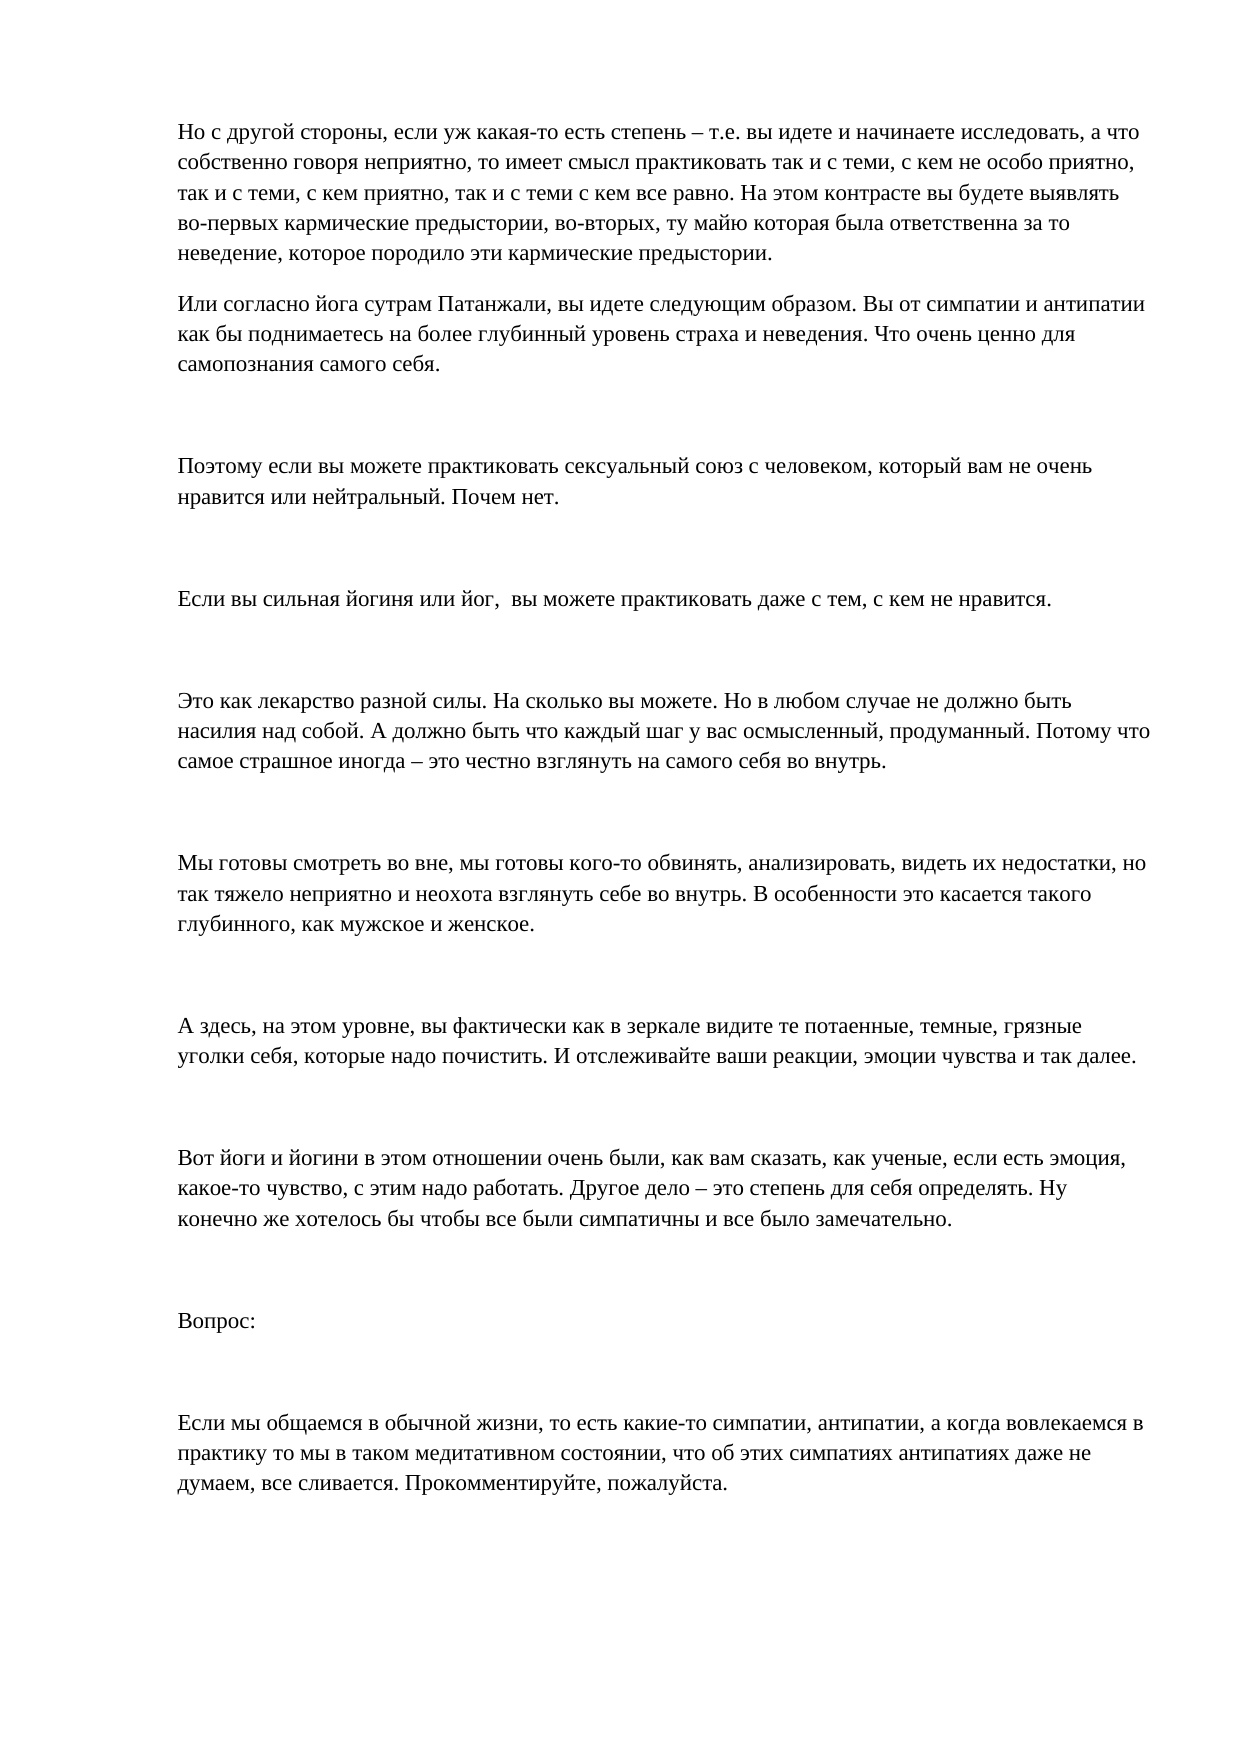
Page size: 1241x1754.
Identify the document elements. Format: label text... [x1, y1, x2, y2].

text Мы готовы смотреть во вне, мы готовы кого-то обвинять, анализировать, видеть их недостатки, но так тяжело неприятно и неохота взглянуть себе во внутрь. В особенности это касается такого глубинного, как мужское и женское. [177, 849, 1152, 936]
text Или согласно йога сутрам Патанжали, вы идете следующим образом. Вы от симпатии и антипатии как бы поднимаетесь на более глубинный уровень страха и неведения. Что очень ценно для самопознания самого себя. [177, 290, 1152, 377]
text А здесь, на этом уровне, вы фактически как в зеркале видите те потаенные, темные, грязные уголки себя, которые надо почистить. И отслеживайте ваши реакции, эмоции чувства и так далее. [177, 1012, 1152, 1068]
text Вот йоги и йогини в этом отношении очень были, как вам сказать, как ученые, если есть эмоция, какое-то чувство, с этим надо работать. Другое дело – это степень для себя определять. Ну конечно же хотелось бы чтобы все были симпатичны и все было замечательно. [177, 1144, 1152, 1231]
text Если мы общаемся в обычной жизни, то есть какие-то симпатии, антипатии, а когда вовлекаемся в практику то мы в таком медитативном состоянии, что об этих симпатиях антипатиях даже не думаем, все сливается. Прокомментируйте, пожалуйста. [177, 1409, 1152, 1496]
text Поэтому если вы можете практиковать сексуальный союз с человеком, который вам не очень нравится или нейтральный. Почем нет. [177, 452, 1152, 509]
text Но с другой стороны, если уж какая-то есть степень – т.е. вы идете и начинаете исследовать, а что собственно говоря неприятно, то имеет смысл практиковать так и с теми, с кем не особо приятно, так и с теми, с кем приятно, так и с теми с кем все равно. На этом контрасте вы будете выявлять во-первых кармические предыстории, во-вторых, ту майю которая была ответственна за то неведение, которое породило эти кармические предыстории. [177, 118, 1152, 265]
text Если вы сильная йогиня или йог, вы можете практиковать даже с тем, с кем не нравится. [177, 585, 1152, 611]
text Вопрос: [177, 1307, 1152, 1333]
text Это как лекарство разной силы. На сколько вы можете. Но в любом случае не должно быть насилия над собой. А должно быть что каждый шаг у вас осмысленный, продуманный. Потому что самое страшное иногда – это честно взглянуть на самого себя во внутрь. [177, 687, 1152, 774]
